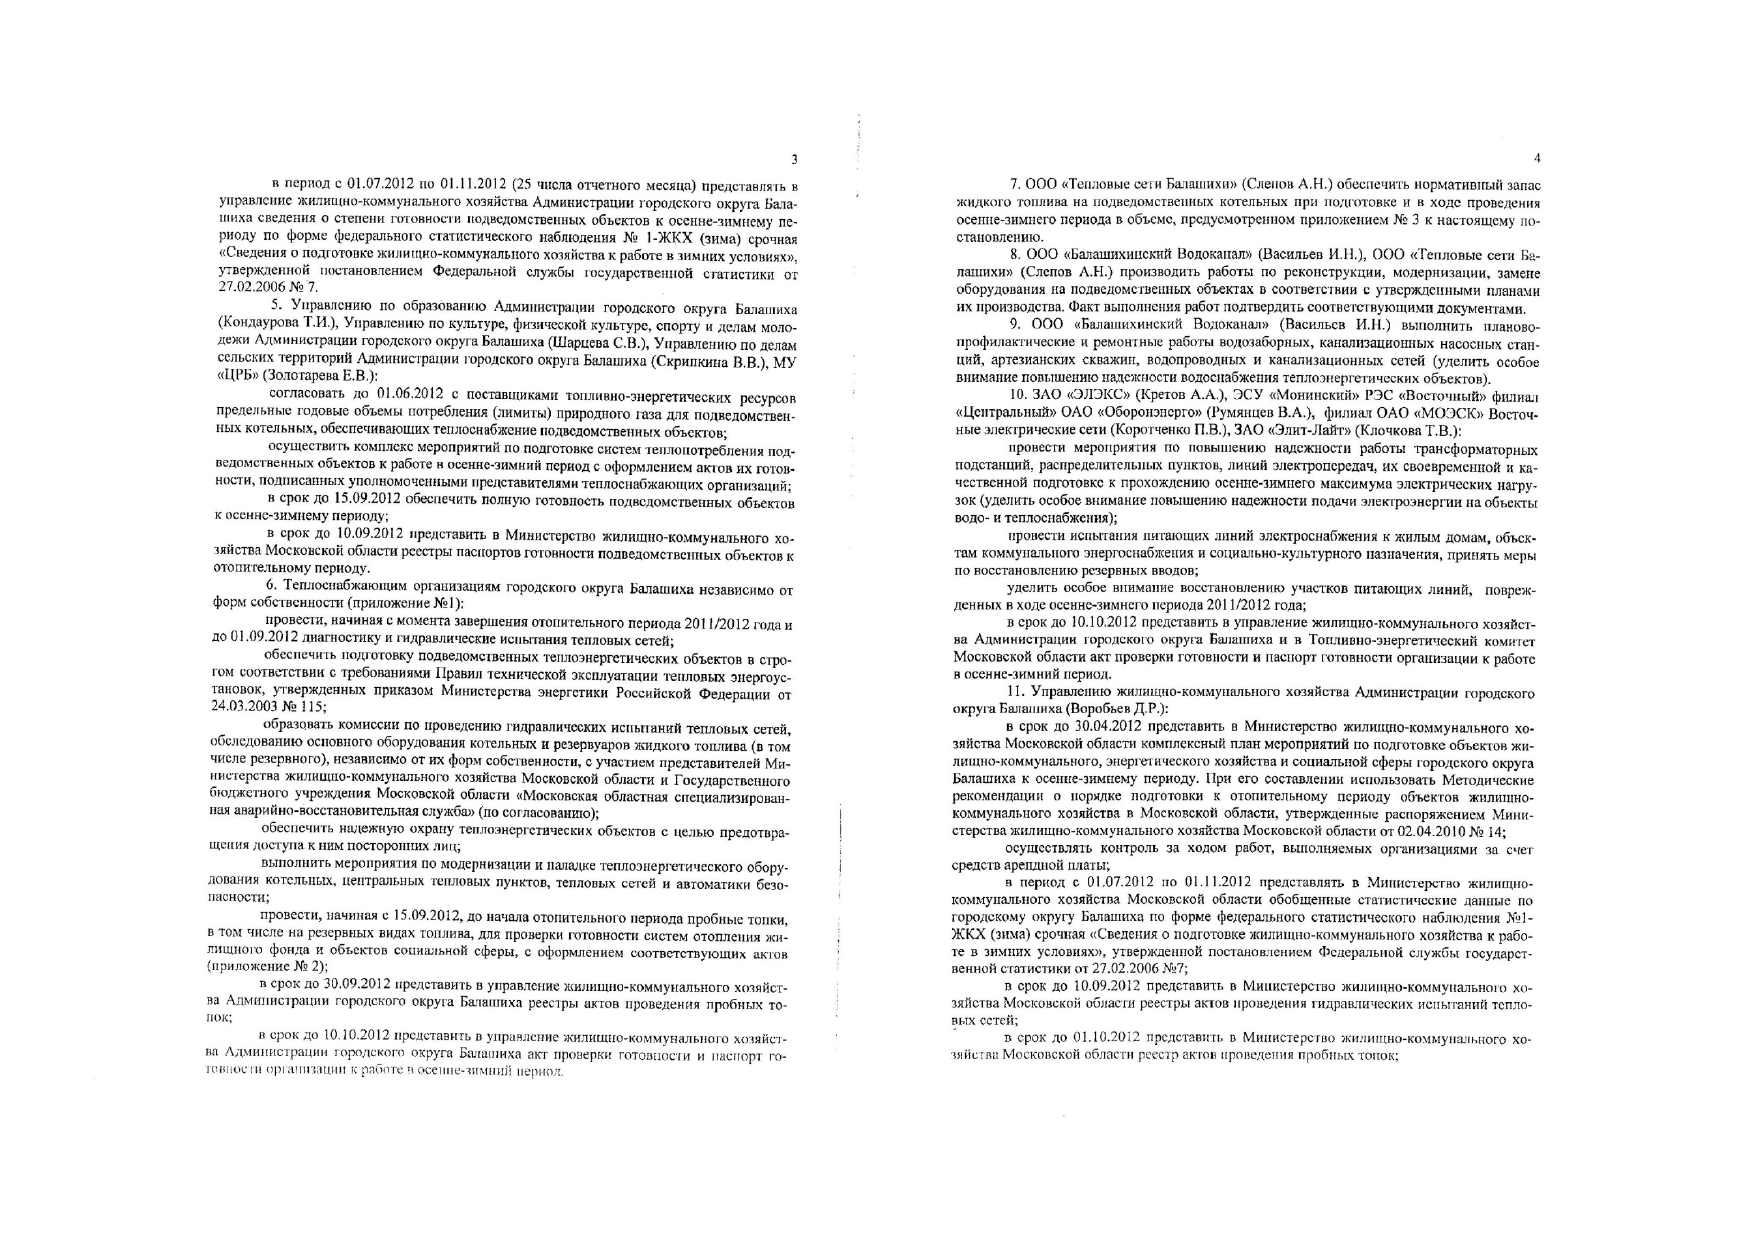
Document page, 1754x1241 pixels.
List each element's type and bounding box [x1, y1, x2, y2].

picture [75, 75, 1576, 1166]
